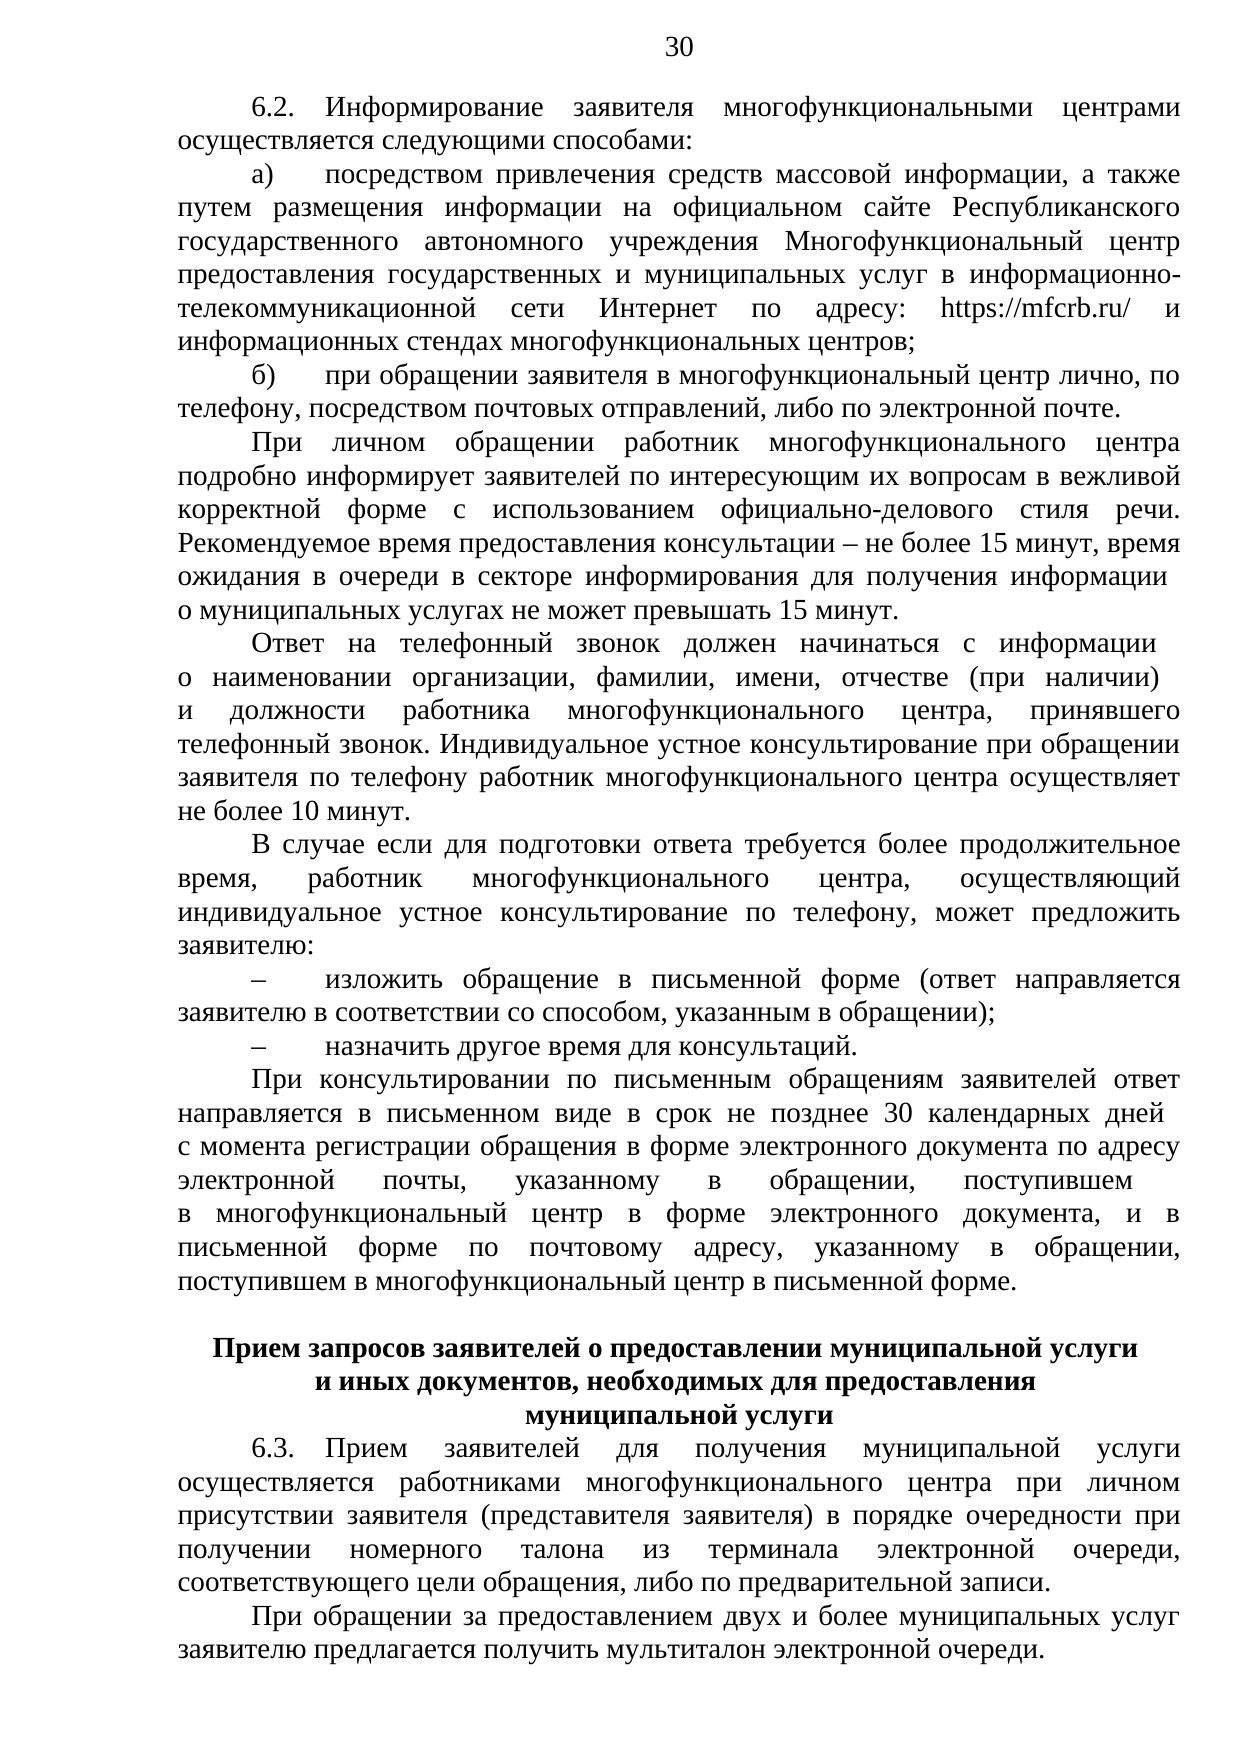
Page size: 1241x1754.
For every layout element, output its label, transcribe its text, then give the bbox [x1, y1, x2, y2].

text При личном обращении работник многофункционального центра подробно информирует заявителей по интересующим их вопросам в вежливой корректной форме с использованием официально-делового стиля речи. Рекомендуемое время предоставления консультации – не более 15 минут, время ожидания в очереди в секторе информирования для получения информации о муниципальных услугах не может превышать 15 минут. [177, 424, 1181, 625]
text Ответ на телефонный звонок должен начинаться с информации о наименовании организации, фамилии, имени, отчестве (при наличии) и должности работника многофункционального центра, принявшего телефонный звонок. Индивидуальное устное консультирование при обращении заявителя по телефону работник многофункционального центра осуществляет не более 10 минут. [177, 625, 1181, 827]
list посредством привлечения средств массовой информации, а также путем размещения информации на официальном сайте Республиканского государственного автономного учреждения Многофункциональный центр предоставления государственных и муниципальных услуг в информационно-телекоммуникационной сети Интернет по адресу: https://mfcrb.ru/ и информационных стендах многофункциональных центров; [177, 156, 1181, 357]
text В случае если для подготовки ответа требуется более продолжительное время, работник многофункционального центра, осуществляющий индивидуальное устное консультирование по телефону, может предложить заявителю: [177, 827, 1181, 961]
text Прием запросов заявителей о предоставлении муниципальной услуги и иных документов, необходимых для предоставления муниципальной услуги [177, 1330, 1181, 1430]
list при обращении заявителя в многофункциональный центр лично, по телефону, посредством почтовых отправлений, либо по электронной почте. [177, 357, 1181, 424]
list Информирование заявителя многофункциональными центрами осуществляется следующими способами: [177, 89, 1181, 156]
text При консультировании по письменным обращениям заявителей ответ направляется в письменном виде в срок не позднее 30 календарных дней с момента регистрации обращения в форме электронного документа по адресу электронной почты, указанному в обращении, поступившем в многофункциональный центр в форме электронного документа, и в письменной форме по почтовому адресу, указанному в обращении, поступившем в многофункциональный центр в письменной форме. [177, 1061, 1181, 1296]
list назначить другое время для консультаций. [177, 1028, 1181, 1061]
list Прием заявителей для получения муниципальной услуги осуществляется работниками многофункционального центра при личном присутствии заявителя (представителя заявителя) в порядке очередности при получении номерного талона из терминала электронной очереди, соответствующего цели обращения, либо по предварительной записи. [177, 1430, 1181, 1598]
list изложить обращение в письменной форме (ответ направляется заявителю в соответствии со способом, указанным в обращении); [177, 961, 1181, 1028]
text При обращении за предоставлением двух и более муниципальных услуг заявителю предлагается получить мультиталон электронной очереди. [177, 1598, 1181, 1665]
